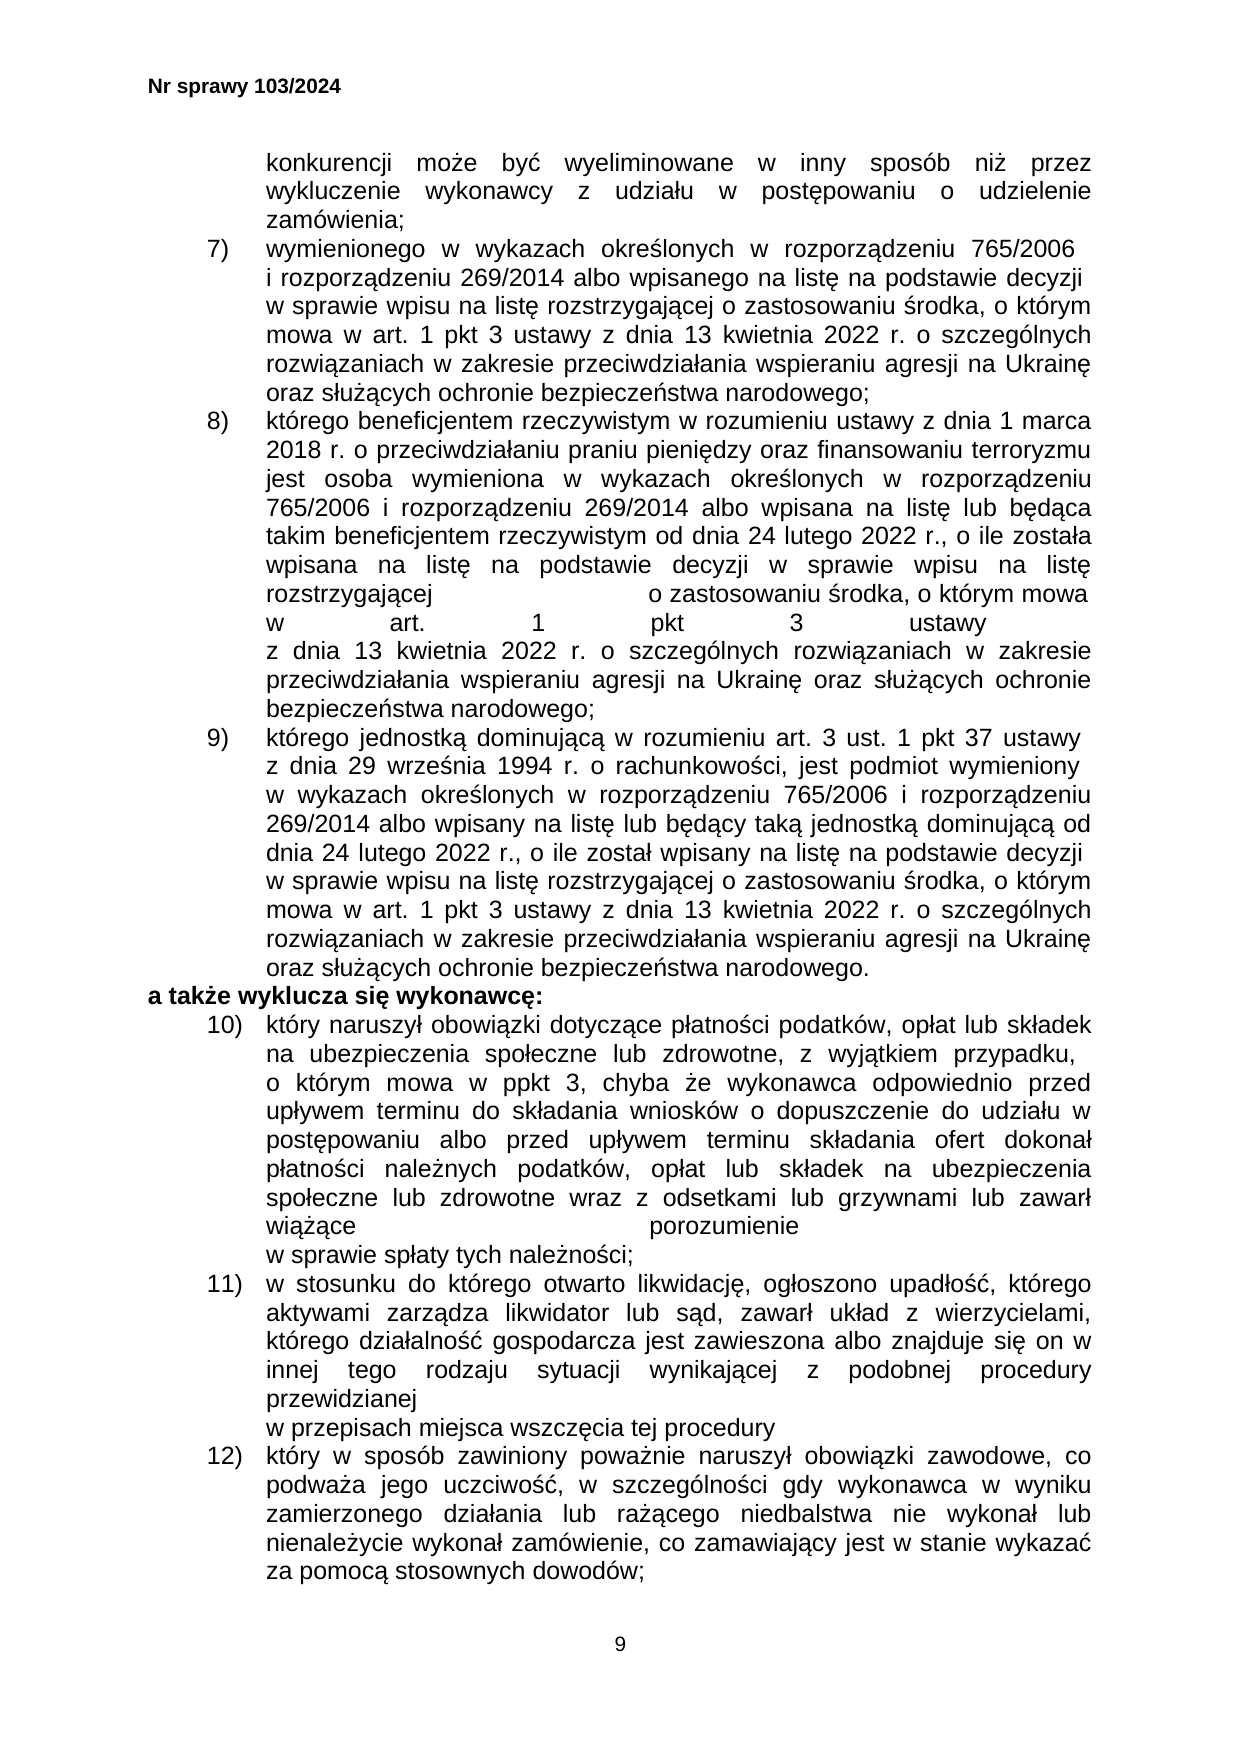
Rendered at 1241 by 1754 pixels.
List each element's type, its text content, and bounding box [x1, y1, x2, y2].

list którego jednostką dominującą w rozumieniu art. 3 ust. 1 pkt 37 ustawy z dnia 29 września 1994 r. o rachunkowości, jest podmiot wymieniony w wykazach określonych w rozporządzeniu 765/2006 i rozporządzeniu 269/2014 albo wpisany na listę lub będący taką jednostką dominującą od dnia 24 lutego 2022 r., o ile został wpisany na listę na podstawie decyzji w sprawie wpisu na listę rozstrzygającej o zastosowaniu środka, o którym mowa w art. 1 pkt 3 ustawy z dnia 13 kwietnia 2022 r. o szczególnych rozwiązaniach w zakresie przeciwdziałania wspieraniu agresji na Ukrainę oraz służących ochronie bezpieczeństwa narodowego. [207, 723, 1093, 981]
list wymienionego w wykazach określonych w rozporządzeniu 765/2006 i rozporządzeniu 269/2014 albo wpisanego na listę na podstawie decyzji w sprawie wpisu na listę rozstrzygającej o zastosowaniu środka, o którym mowa w art. 1 pkt 3 ustawy z dnia 13 kwietnia 2022 r. o szczególnych rozwiązaniach w zakresie przeciwdziałania wspieraniu agresji na Ukrainę oraz służących ochronie bezpieczeństwa narodowego; [207, 234, 1093, 406]
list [207, 148, 1093, 234]
list w stosunku do którego otwarto likwidację, ogłoszono upadłość, którego aktywami zarządza likwidator lub sąd, zawarł układ z wierzycielami, którego działalność gospodarcza jest zawieszona albo znajduje się on w innej tego rodzaju sytuacji wynikającej z podobnej procedury przewidzianej w przepisach miejsca wszczęcia tej procedury [207, 1269, 1093, 1441]
list którego beneficjentem rzeczywistym w rozumieniu ustawy z dnia 1 marca 2018 r. o przeciwdziałaniu praniu pieniędzy oraz finansowaniu terroryzmu jest osoba wymieniona w wykazach określonych w rozporządzeniu 765/2006 i rozporządzeniu 269/2014 albo wpisana na listę lub będąca takim beneficjentem rzeczywistym od dnia 24 lutego 2022 r., o ile została wpisana na listę na podstawie decyzji w sprawie wpisu na listę rozstrzygającej o zastosowaniu środka, o którym mowa w art. 1 pkt 3 ustawy z dnia 13 kwietnia 2022 r. o szczególnych rozwiązaniach w zakresie przeciwdziałania wspieraniu agresji na Ukrainę oraz służących ochronie bezpieczeństwa narodowego; [207, 406, 1093, 723]
text a także wyklucza się wykonawcę: [148, 981, 1093, 1010]
list który w sposób zawiniony poważnie naruszył obowiązki zawodowe, co podważa jego uczciwość, w szczególności gdy wykonawca w wyniku zamierzonego działania lub rażącego niedbalstwa nie wykonał lub nienależycie wykonał zamówienie, co zamawiający jest w stanie wykazać za pomocą stosownych dowodów; [207, 1441, 1093, 1585]
list który naruszył obowiązki dotyczące płatności podatków, opłat lub składek na ubezpieczenia społeczne lub zdrowotne, z wyjątkiem przypadku, o którym mowa w ppkt 3, chyba że wykonawca odpowiednio przed upływem terminu do składania wniosków o dopuszczenie do udziału w postępowaniu albo przed upływem terminu składania ofert dokonał płatności należnych podatków, opłat lub składek na ubezpieczenia społeczne lub zdrowotne wraz z odsetkami lub grzywnami lub zawarł wiążące porozumienie w sprawie spłaty tych należności; [207, 1010, 1093, 1269]
